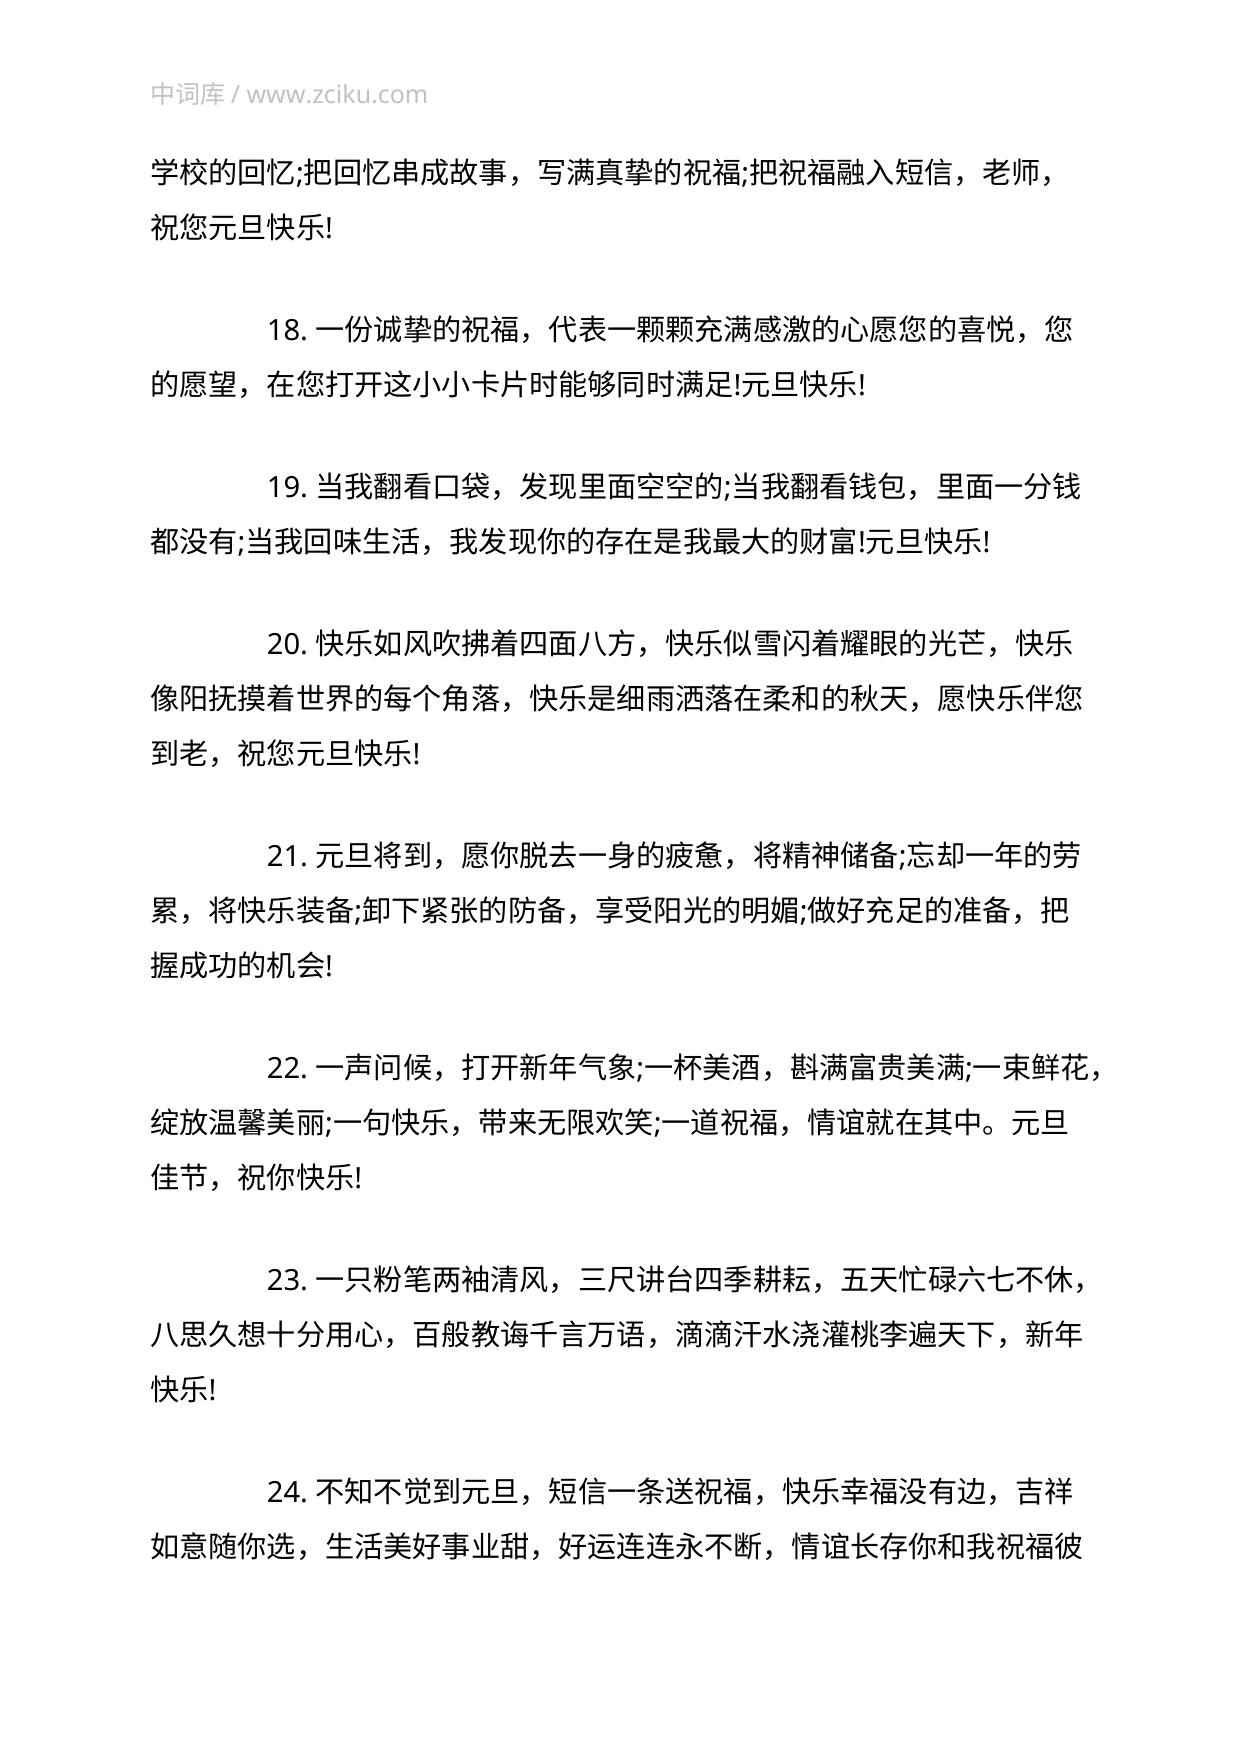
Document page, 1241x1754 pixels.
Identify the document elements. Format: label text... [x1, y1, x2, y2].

text 21. 元旦将到，愿你脱去一身的疲惫，将精神储备;忘却一年的劳累，将快乐装备;卸下紧张的防备，享受阳光的明媚;做好充足的准备，把握成功的机会! [150, 833, 1090, 985]
text 20. 快乐如风吹拂着四面八方，快乐似雪闪着耀眼的光芒，快乐像阳抚摸着世界的每个角落，快乐是细雨洒落在柔和的秋天，愿快乐伴您到老，祝您元旦快乐! [150, 621, 1090, 773]
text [150, 1469, 1090, 1566]
text 18. 一份诚挚的祝福，代表一颗颗充满感激的心愿您的喜悦，您的愿望，在您打开这小小卡片时能够同时满足!元旦快乐! [150, 307, 1090, 404]
text 19. 当我翻看口袋，发现里面空空的;当我翻看钱包，里面一分钱都没有;当我回味生活，我发现你的存在是我最大的财富!元旦快乐! [150, 464, 1090, 561]
text 23. 一只粉笔两袖清风，三尺讲台四季耕耘，五天忙碌六七不休，八思久想十分用心，百般教诲千言万语，滴滴汗水浇灌桃李遍天下，新年快乐! [150, 1257, 1090, 1409]
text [150, 150, 1090, 247]
text 22. 一声问候，打开新年气象;一杯美酒，斟满富贵美满;一束鲜花，绽放温馨美丽;一句快乐，带来无限欢笑;一道祝福，情谊就在其中。元旦佳节，祝你快乐! [150, 1045, 1090, 1197]
